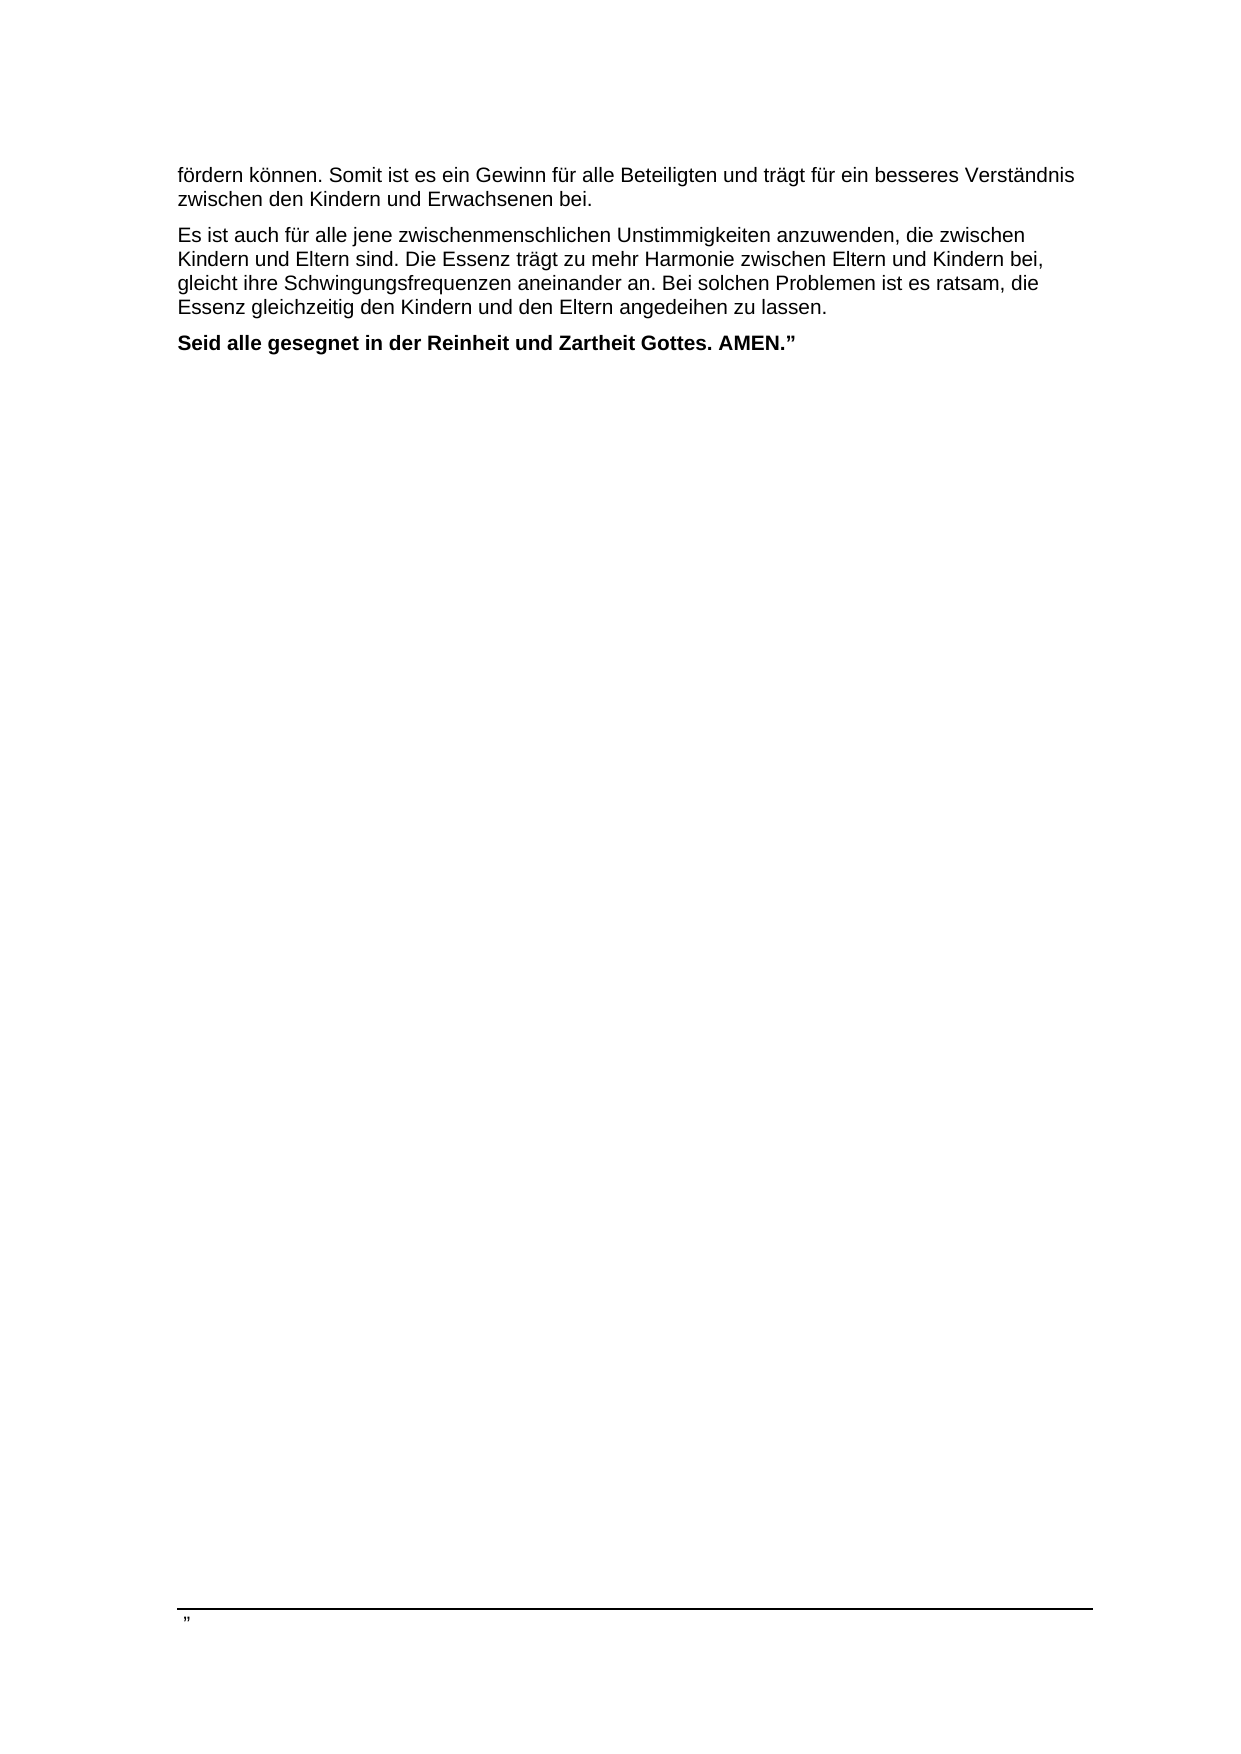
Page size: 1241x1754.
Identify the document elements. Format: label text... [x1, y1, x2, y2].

text Es ist auch für alle jene zwischenmenschlichen Unstimmigkeiten anzuwenden, die zwischen Kindern und Eltern sind. Die Essenz trägt zu mehr Harmonie zwischen Eltern und Kindern bei, gleicht ihre Schwingungsfrequenzen aneinander an. Bei solchen Problemen ist es ratsam, die Essenz gleichzeitig den Kindern und den Eltern angedeihen zu lassen. [177, 223, 1092, 319]
text Seid alle gesegnet in der Reinheit und Zartheit Gottes. AMEN.” [177, 331, 1092, 355]
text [177, 162, 1092, 210]
